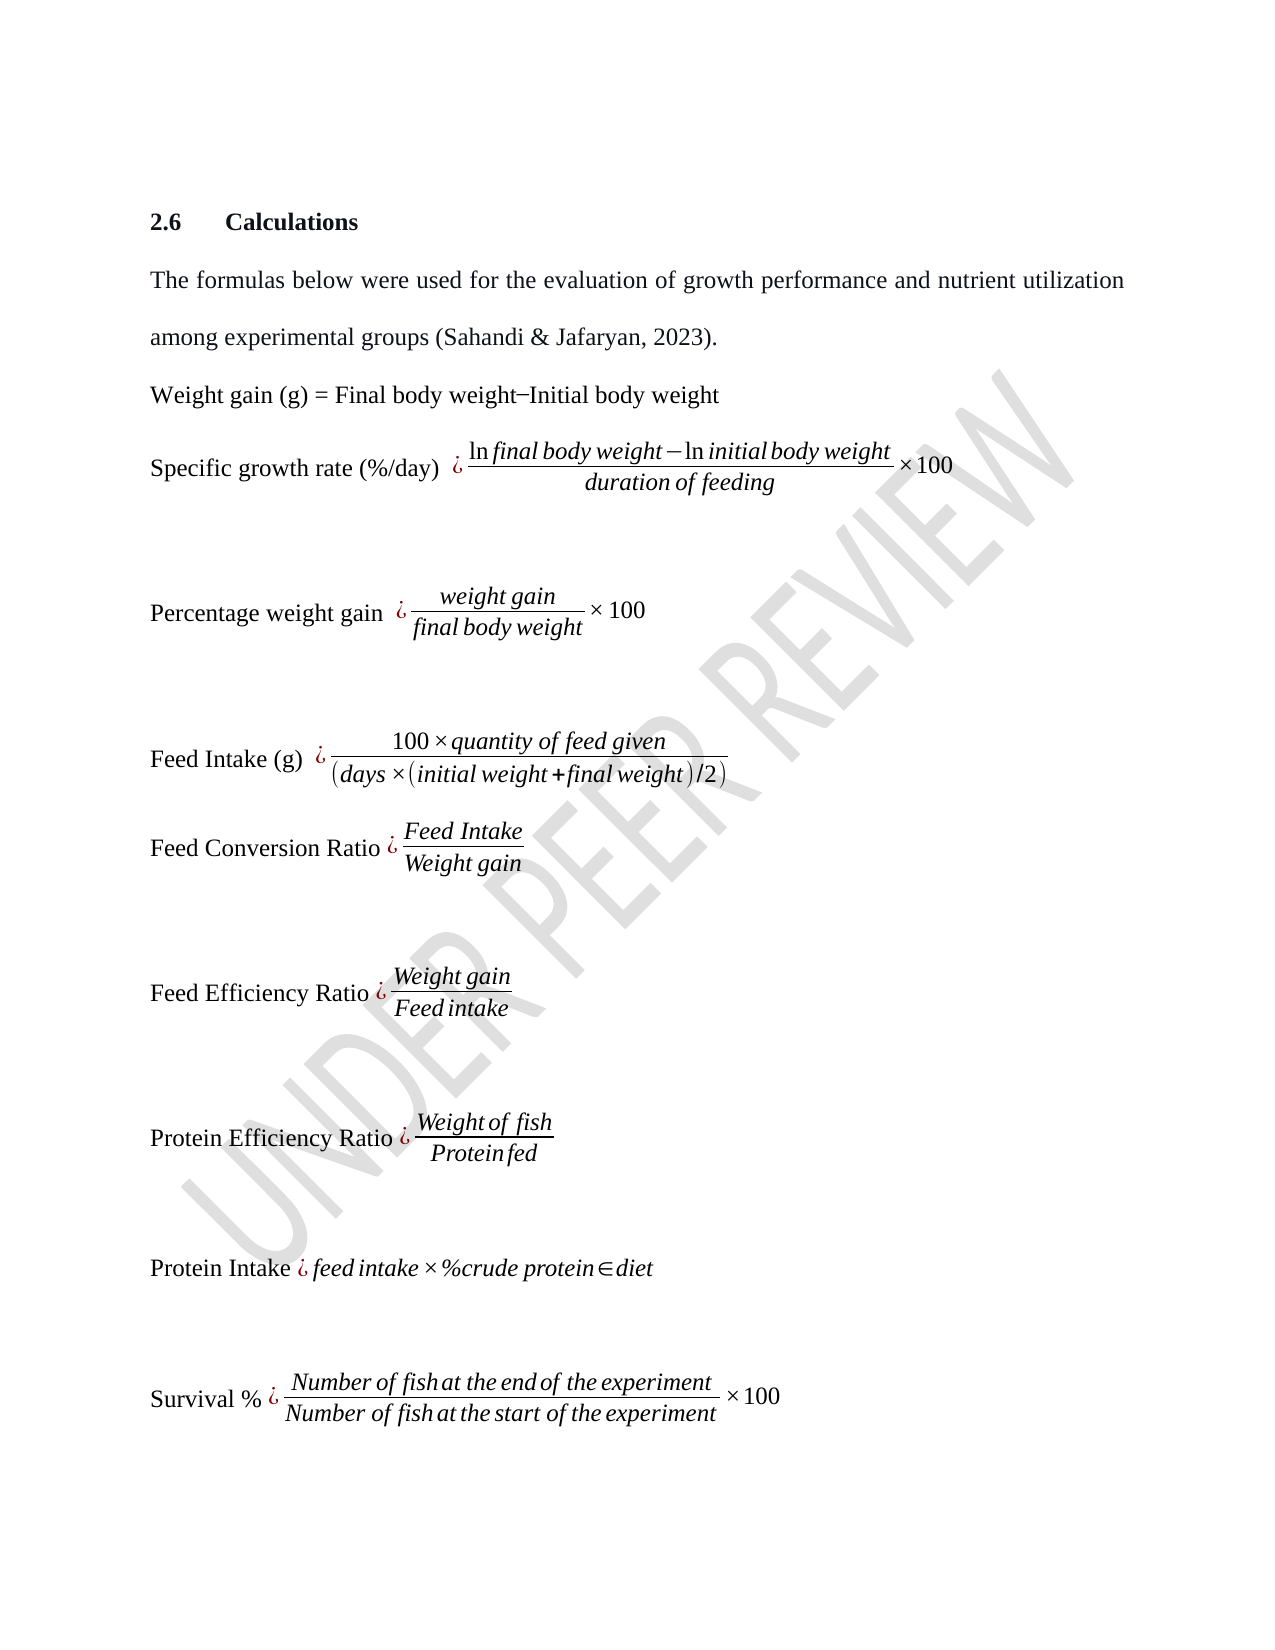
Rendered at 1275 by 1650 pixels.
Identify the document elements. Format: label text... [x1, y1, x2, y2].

text Survival % [150, 1368, 1125, 1427]
text Specific growth rate (%/day) [150, 437, 1125, 496]
text Feed Conversion Ratio [150, 818, 1125, 877]
text Feed Efficiency Ratio [150, 963, 1125, 1022]
text Protein Efficiency Ratio [150, 1108, 1125, 1167]
text Percentage weight gain [150, 583, 1125, 642]
text 2.6 Calculations [150, 207, 1125, 236]
text Feed Intake (g) [150, 728, 1125, 789]
text Protein Intake [150, 1253, 1125, 1282]
text Weight gain (g) = Final body weight ̶ Initial body weight [150, 380, 1125, 409]
text The formulas below were used for the evaluation of growth performance and nutrient utilization among experimental groups (Sahandi & Jafaryan, 2023). [150, 265, 1125, 351]
